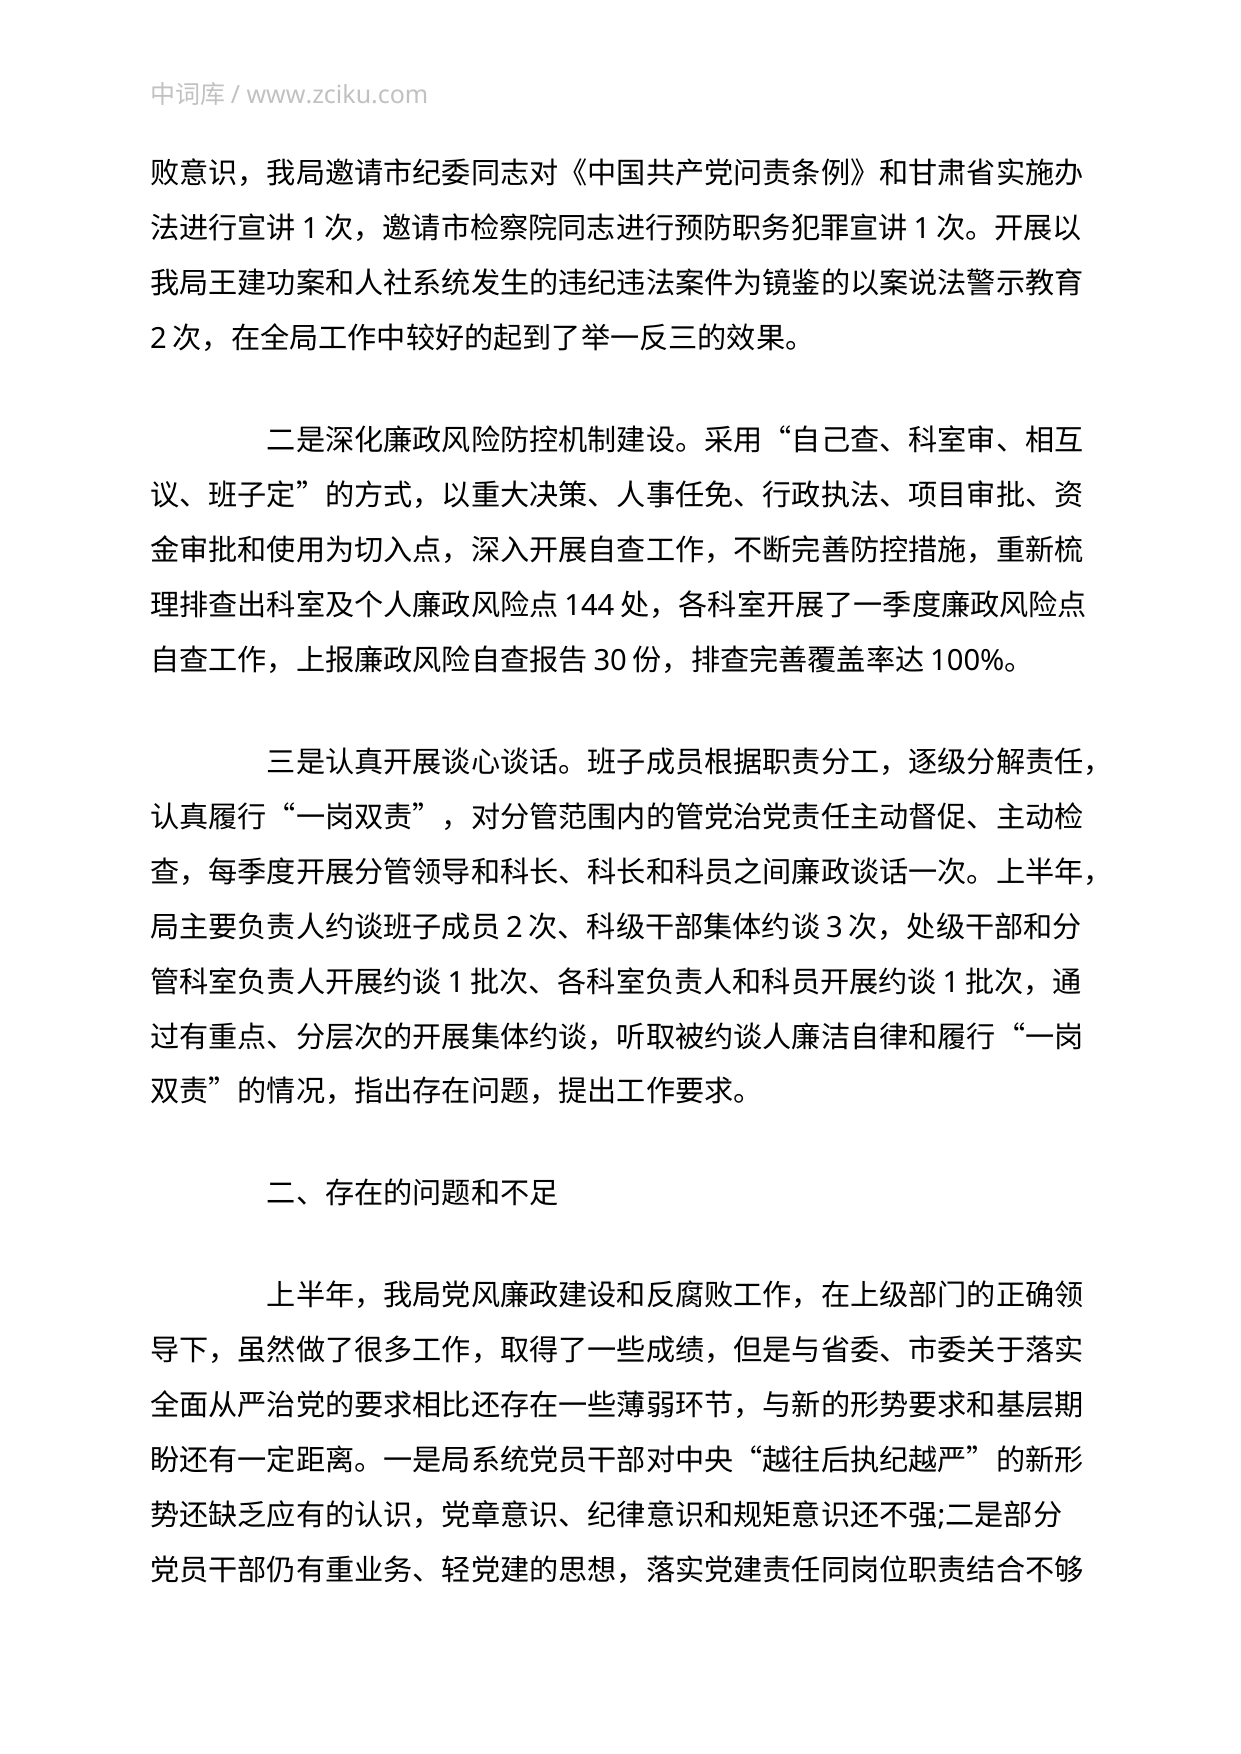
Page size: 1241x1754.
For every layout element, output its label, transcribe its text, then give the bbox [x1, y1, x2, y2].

text 二是深化廉政风险防控机制建设。采用“自己查、科室审、相互议、班子定”的方式，以重大决策、人事任免、行政执法、项目审批、资金审批和使用为切入点，深入开展自查工作，不断完善防控措施，重新梳理排查出科室及个人廉政风险点144处，各科室开展了一季度廉政风险点自查工作，上报廉政风险自查报告30份，排查完善覆盖率达100%。 [150, 417, 1090, 679]
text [150, 1272, 1090, 1588]
text 三是认真开展谈心谈话。班子成员根据职责分工，逐级分解责任，认真履行“一岗双责”，对分管范围内的管党治党责任主动督促、主动检查，每季度开展分管领导和科长、科长和科员之间廉政谈话一次。上半年，局主要负责人约谈班子成员2次、科级干部集体约谈3次，处级干部和分管科室负责人开展约谈1批次、各科室负责人和科员开展约谈1批次，通过有重点、分层次的开展集体约谈，听取被约谈人廉洁自律和履行“一岗双责”的情况，指出存在问题，提出工作要求。 [150, 738, 1090, 1110]
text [150, 150, 1090, 357]
text 二、存在的问题和不足 [150, 1170, 1090, 1212]
